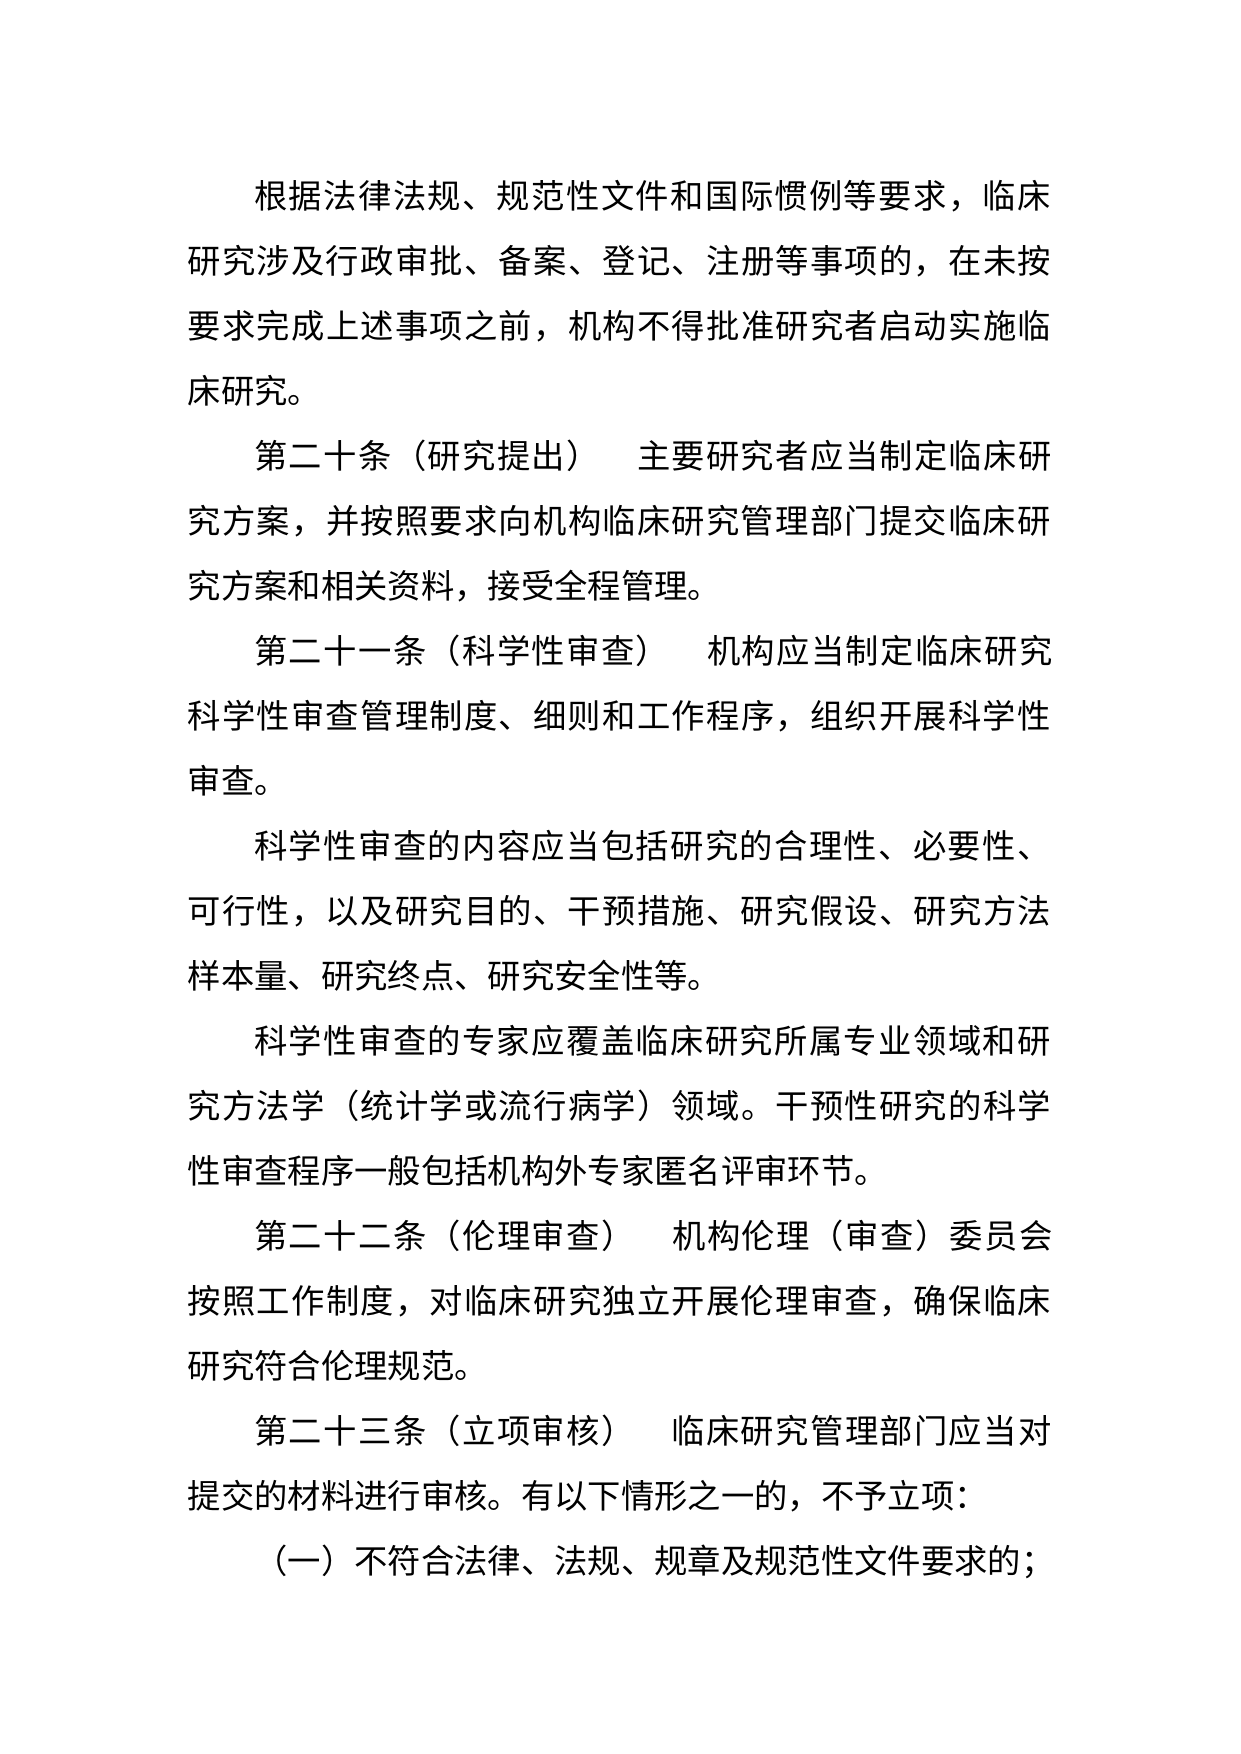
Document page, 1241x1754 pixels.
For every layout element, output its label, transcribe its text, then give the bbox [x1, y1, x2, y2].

text 第二十二条（伦理审查） 机构伦理（审查）委员会按照工作制度，对临床研究独立开展伦理审查，确保临床研究符合伦理规范。 [187, 1202, 1053, 1397]
text （一）不符合法律、法规、规章及规范性文件要求的； [187, 1527, 1053, 1592]
text 科学性审查的内容应当包括研究的合理性、必要性、可行性，以及研究目的、干预措施、研究假设、研究方法、样本量、研究终点、研究安全性等。 [187, 812, 1053, 1007]
text 第二十三条（立项审核） 临床研究管理部门应当对提交的材料进行审核。有以下情形之一的，不予立项： [187, 1397, 1053, 1527]
text 第二十一条（科学性审查） 机构应当制定临床研究科学性审查管理制度、细则和工作程序，组织开展科学性审查。 [187, 617, 1053, 812]
text 第二十条（研究提出） 主要研究者应当制定临床研究方案，并按照要求向机构临床研究管理部门提交临床研究方案和相关资料，接受全程管理。 [187, 422, 1053, 617]
text 科学性审查的专家应覆盖临床研究所属专业领域和研究方法学（统计学或流行病学）领域。干预性研究的科学性审查程序一般包括机构外专家匿名评审环节。 [187, 1007, 1053, 1202]
text 根据法律法规、规范性文件和国际惯例等要求，临床研究涉及行政审批、备案、登记、注册等事项的，在未按要求完成上述事项之前，机构不得批准研究者启动实施临床研究。 [187, 162, 1053, 422]
